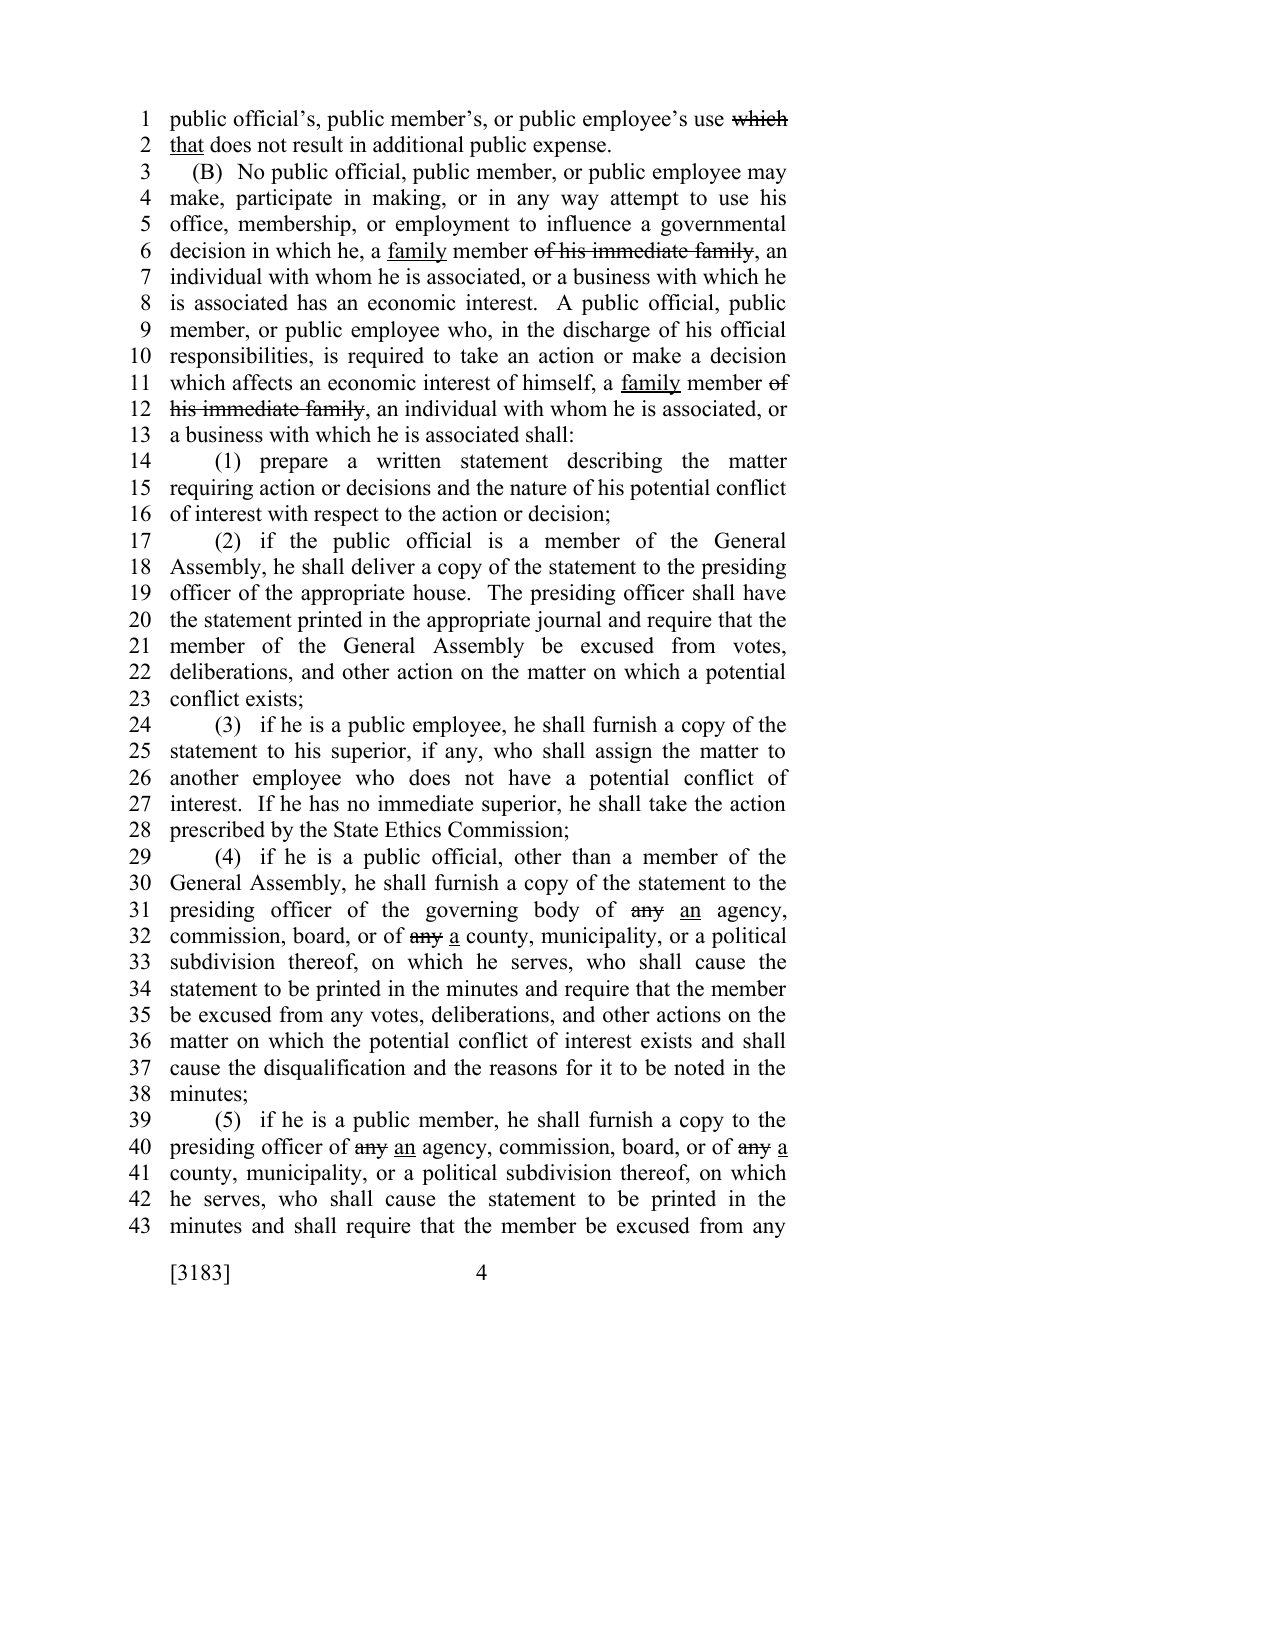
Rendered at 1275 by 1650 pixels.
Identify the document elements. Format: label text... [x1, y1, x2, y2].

text (2) if the public official is a member of the General Assembly, he shall deliver a copy of the statement to the presiding officer of the appropriate house. The presiding officer shall have the statement printed in the appropriate journal and require that the member of the General Assembly be excused from votes, deliberations, and other action on the matter on which a potential conflict exists; [169, 527, 787, 711]
text (B) No public official, public member, or public employee may make, participate in making, or in any way attempt to use his office, membership, or employment to influence a governmental decision in which he, a family member of his immediate family, an individual with whom he is associated, or a business with which he is associated has an economic interest. A public official, public member, or public employee who, in the discharge of his official responsibilities, is required to take an action or make a decision which affects an economic interest of himself, a family member of his immediate family, an individual with whom he is associated, or a business with which he is associated shall: [169, 158, 787, 448]
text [169, 1106, 787, 1238]
text (1) prepare a written statement describing the matter requiring action or decisions and the nature of his potential conflict of interest with respect to the action or decision; [169, 448, 787, 527]
text (4) if he is a public official, other than a member of the General Assembly, he shall furnish a copy of the statement to the presiding officer of the governing body of any an agency, commission, board, or of any a county, municipality, or a political subdivision thereof, on which he serves, who shall cause the statement to be printed in the minutes and require that the member be excused from any votes, deliberations, and other actions on the matter on which the potential conflict of interest exists and shall cause the disqualification and the reasons for it to be noted in the minutes; [169, 843, 787, 1106]
text (3) if he is a public employee, he shall furnish a copy of the statement to his superior, if any, who shall assign the matter to another employee who does not have a potential conflict of interest. If he has no immediate superior, he shall take the action prescribed by the State Ethics Commission; [169, 711, 787, 843]
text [169, 105, 787, 158]
